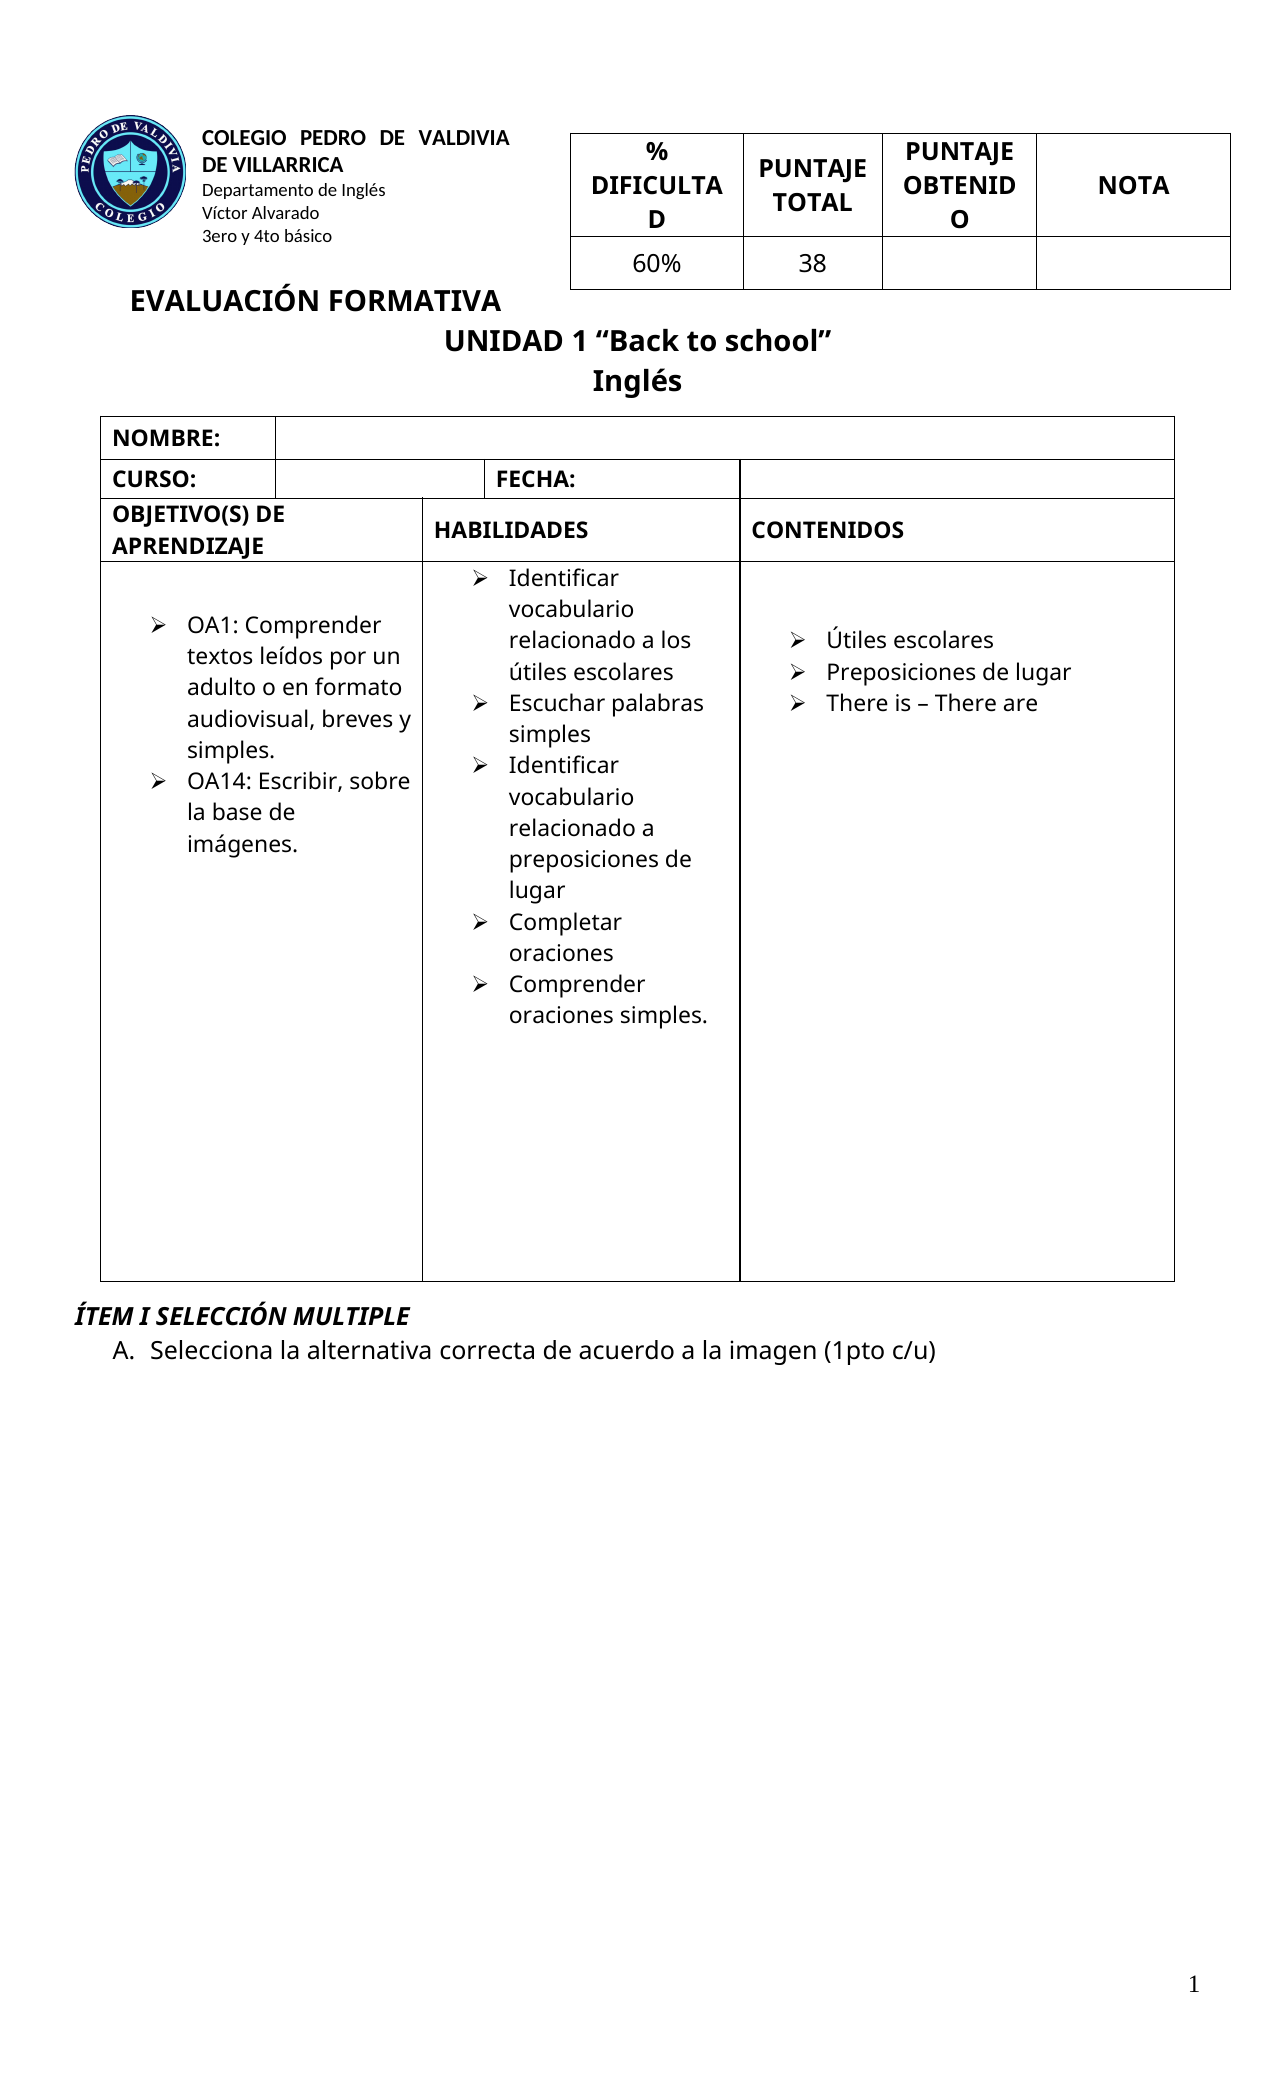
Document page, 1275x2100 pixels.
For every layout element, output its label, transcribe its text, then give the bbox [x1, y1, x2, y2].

table_cell [276, 460, 484, 497]
text EVALUACIÓN FORMATIVA UNIDAD 1 “Back to school” [75, 281, 1200, 360]
table_header [276, 417, 1174, 459]
table_header PUNTAJE OBTENIDO [883, 134, 1036, 236]
table_cell Útiles escolares Preposiciones de lugar There is – There are [741, 562, 1174, 1281]
table_cell 60% [571, 237, 743, 289]
table_cell FECHA: [485, 460, 739, 497]
list Selecciona la alternativa correcta de acuerdo a la imagen (1pto c/u) [112, 1333, 1200, 1367]
text Inglés [75, 360, 1200, 400]
table_cell CURSO: [101, 460, 275, 497]
table_header NOMBRE: [101, 417, 275, 459]
picture [73, 114, 186, 228]
table_header NOTA [1037, 134, 1230, 236]
table_cell Identificar vocabulario relacionado a los útiles escolares Escuchar palabras simples Identificar vocabulario relacionado a preposiciones de lugar Completar oraciones Comprender oraciones simples. [423, 562, 739, 1281]
table_cell HABILIDADES [423, 499, 739, 561]
table_cell [741, 460, 1174, 497]
text ÍTEM I SELECCIÓN MULTIPLE [75, 1299, 1200, 1333]
table_cell [883, 237, 1036, 289]
table_header PUNTAJE TOTAL [744, 134, 882, 236]
table_cell OA1: Comprender textos leídos por un adulto o en formato audiovisual, breves y simples. OA14: Escribir, sobre la base de imágenes. [101, 562, 422, 1281]
table_cell CONTENIDOS [741, 499, 1174, 561]
table_cell 38 [744, 237, 882, 289]
table_cell OBJETIVO(S) DE APRENDIZAJE [101, 499, 422, 561]
table_header % DIFICULTAD [571, 134, 743, 236]
table_cell [1037, 237, 1230, 289]
